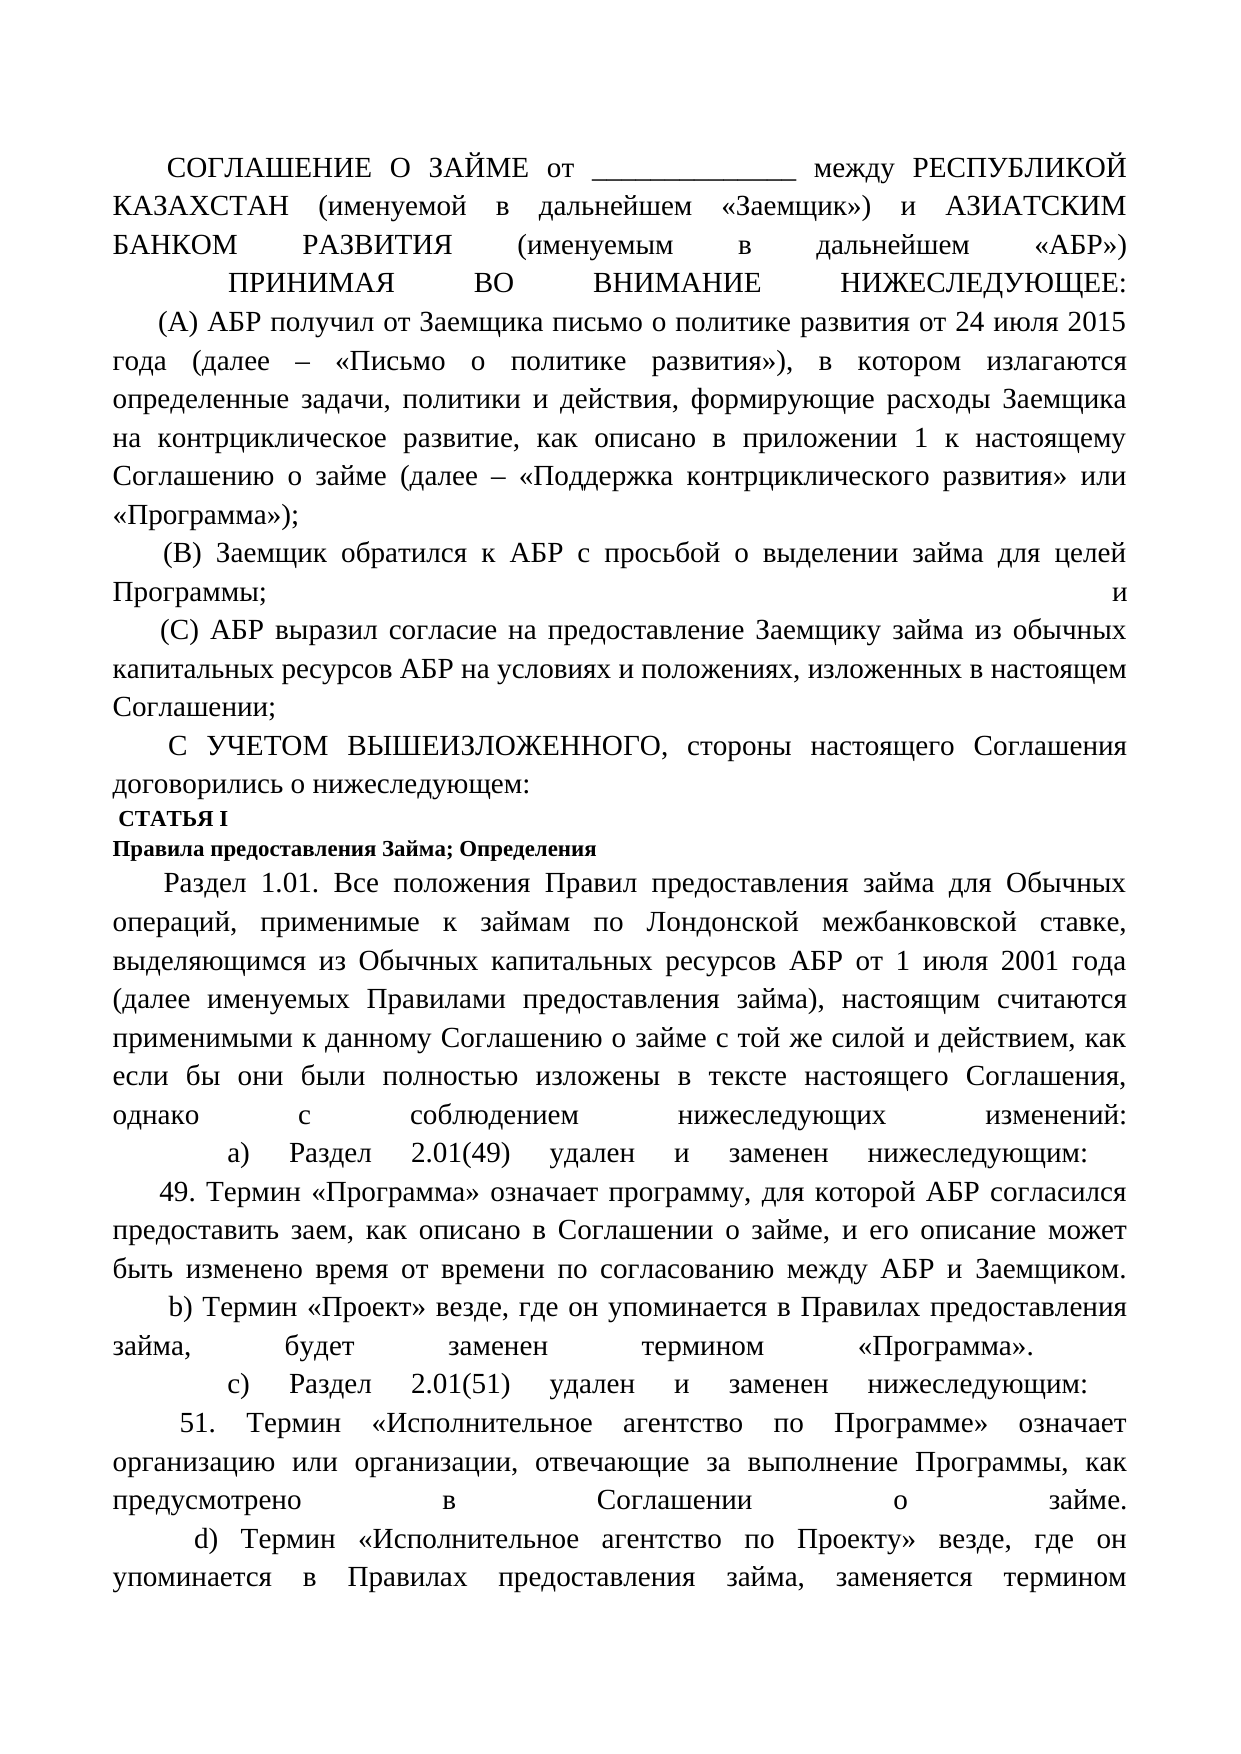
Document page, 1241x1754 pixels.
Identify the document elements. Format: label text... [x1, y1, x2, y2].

text СТАТЬЯ I Правила предоставления Займа; Определения [112, 805, 1128, 862]
text СОГЛАШЕНИЕ О ЗАЙМЕ от ______________ между РЕСПУБЛИКОЙ КАЗАХСТАН (именуемой в дальнейшем «Заемщик») и АЗИАТСКИМ БАНКОМ РАЗВИТИЯ (именуемым в дальнейшем «АБР») ПРИНИМАЯ ВО ВНИМАНИЕ НИЖЕСЛЕДУЮЩЕЕ: (A) АБР получил от Заемщика письмо о политике развития от 24 июля 2015 года (далее – «Письмо о политике развития»), в котором излагаются определенные задачи, политики и действия, формирующие расходы Заемщика на контрциклическое развитие, как описано в приложении 1 к настоящему Соглашению о займе (далее – «Поддержка контрциклического развития» или «Программа»); (B) Заемщик обратился к АБР с просьбой о выделении займа для целей Программы; и (C) АБР выразил согласие на предоставление Заемщику займа из обычных капитальных ресурсов АБР на условиях и положениях, изложенных в настоящем Соглашении; С УЧЕТОМ ВЫШЕИЗЛОЖЕННОГО, стороны настоящего Соглашения договорились о нижеследующем: [112, 150, 1128, 800]
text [112, 866, 1128, 1593]
